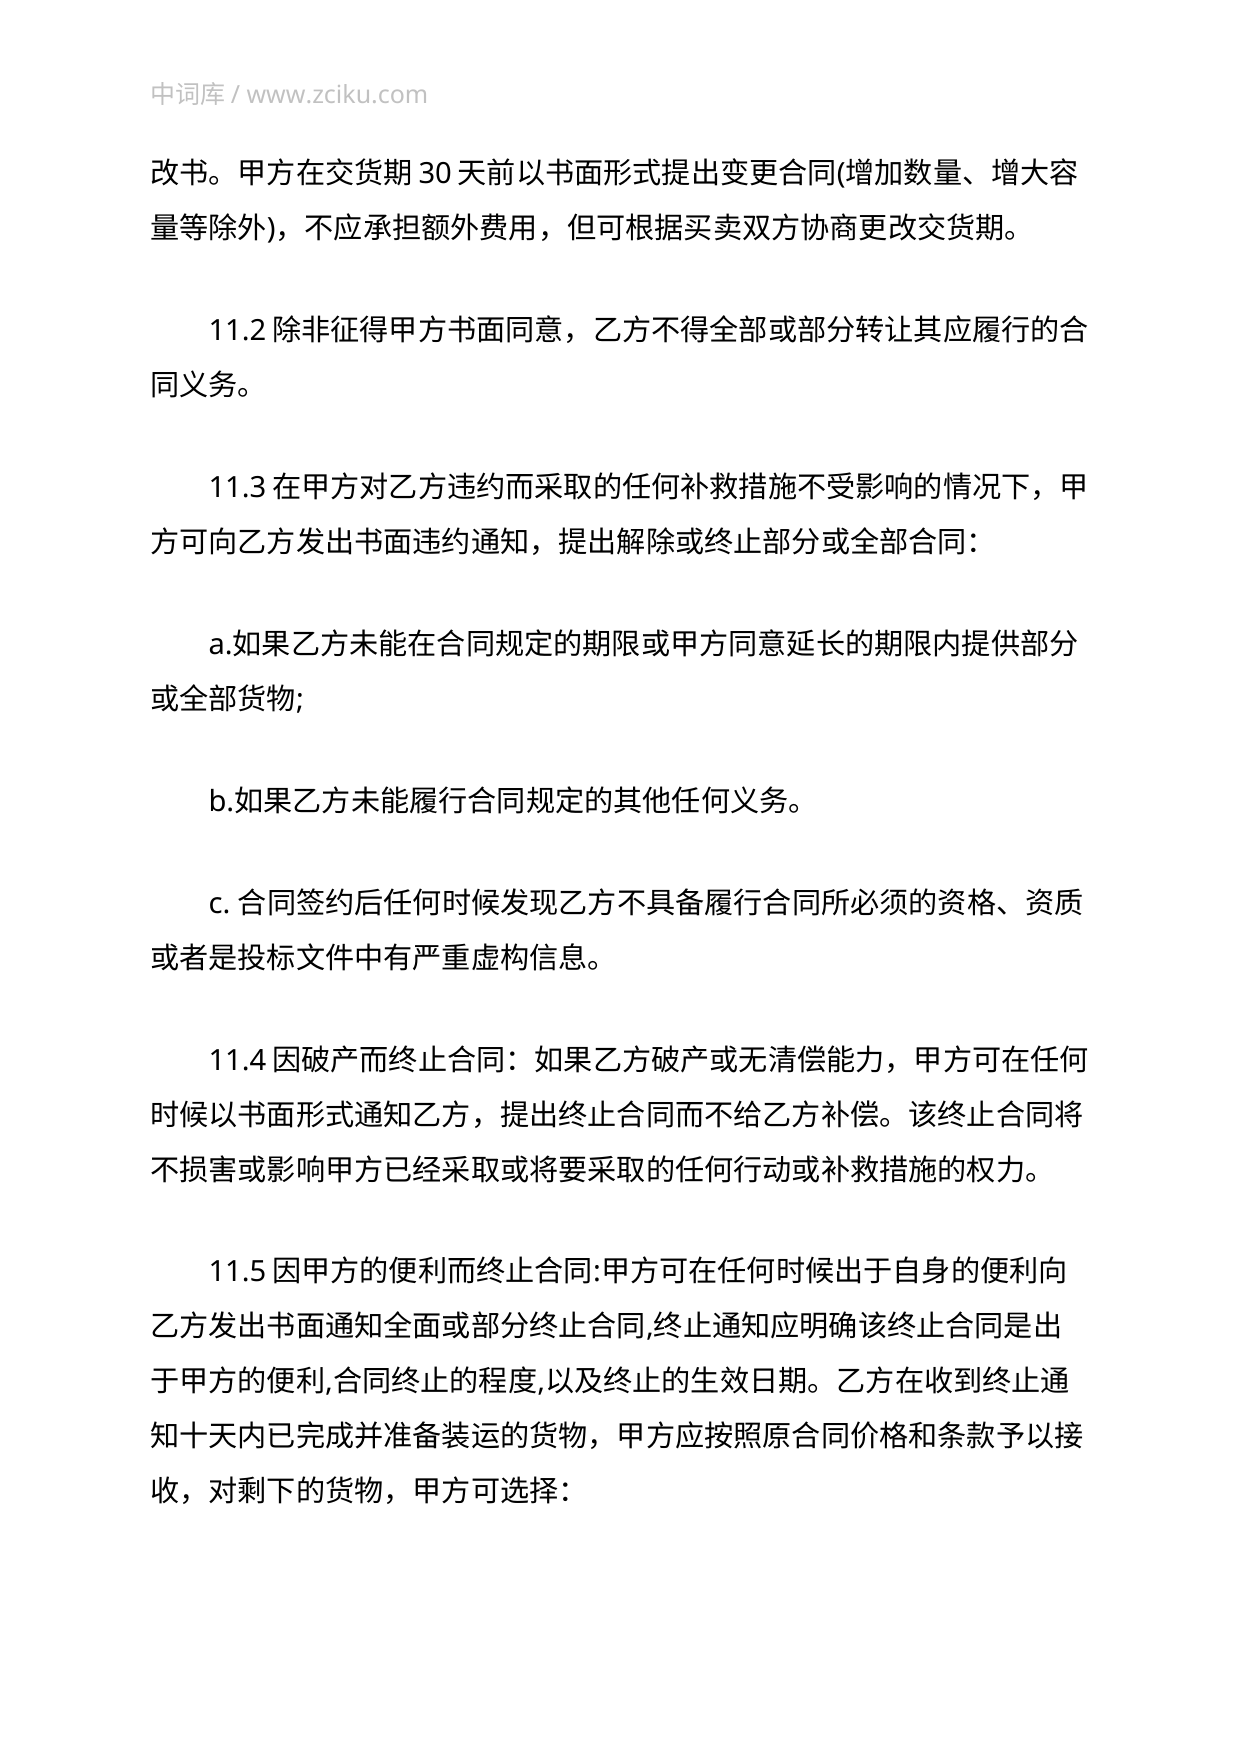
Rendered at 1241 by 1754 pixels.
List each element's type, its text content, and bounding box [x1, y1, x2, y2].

text 11.4因破产而终止合同：如果乙方破产或无清偿能力，甲方可在任何时候以书面形式通知乙方，提出终止合同而不给乙方补偿。该终止合同将不损害或影响甲方已经采取或将要采取的任何行动或补救措施的权力。 [150, 1036, 1090, 1188]
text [150, 150, 1090, 247]
text b.如果乙方未能履行合同规定的其他任何义务。 [150, 777, 1090, 820]
text a.如果乙方未能在合同规定的期限或甲方同意延长的期限内提供部分或全部货物; [150, 621, 1090, 718]
text 11.3在甲方对乙方违约而采取的任何补救措施不受影响的情况下，甲方可向乙方发出书面违约通知，提出解除或终止部分或全部合同： [150, 464, 1090, 561]
text c. 合同签约后任何时候发现乙方不具备履行合同所必须的资格、资质或者是投标文件中有严重虚构信息。 [150, 879, 1090, 977]
text 11.2除非征得甲方书面同意，乙方不得全部或部分转让其应履行的合同义务。 [150, 307, 1090, 404]
text 11.5因甲方的便利而终止合同:甲方可在任何时候出于自身的便利向乙方发出书面通知全面或部分终止合同,终止通知应明确该终止合同是出于甲方的便利,合同终止的程度,以及终止的生效日期。乙方在收到终止通知十天内已完成并准备装运的货物，甲方应按照原合同价格和条款予以接收，对剩下的货物，甲方可选择： [150, 1248, 1090, 1510]
